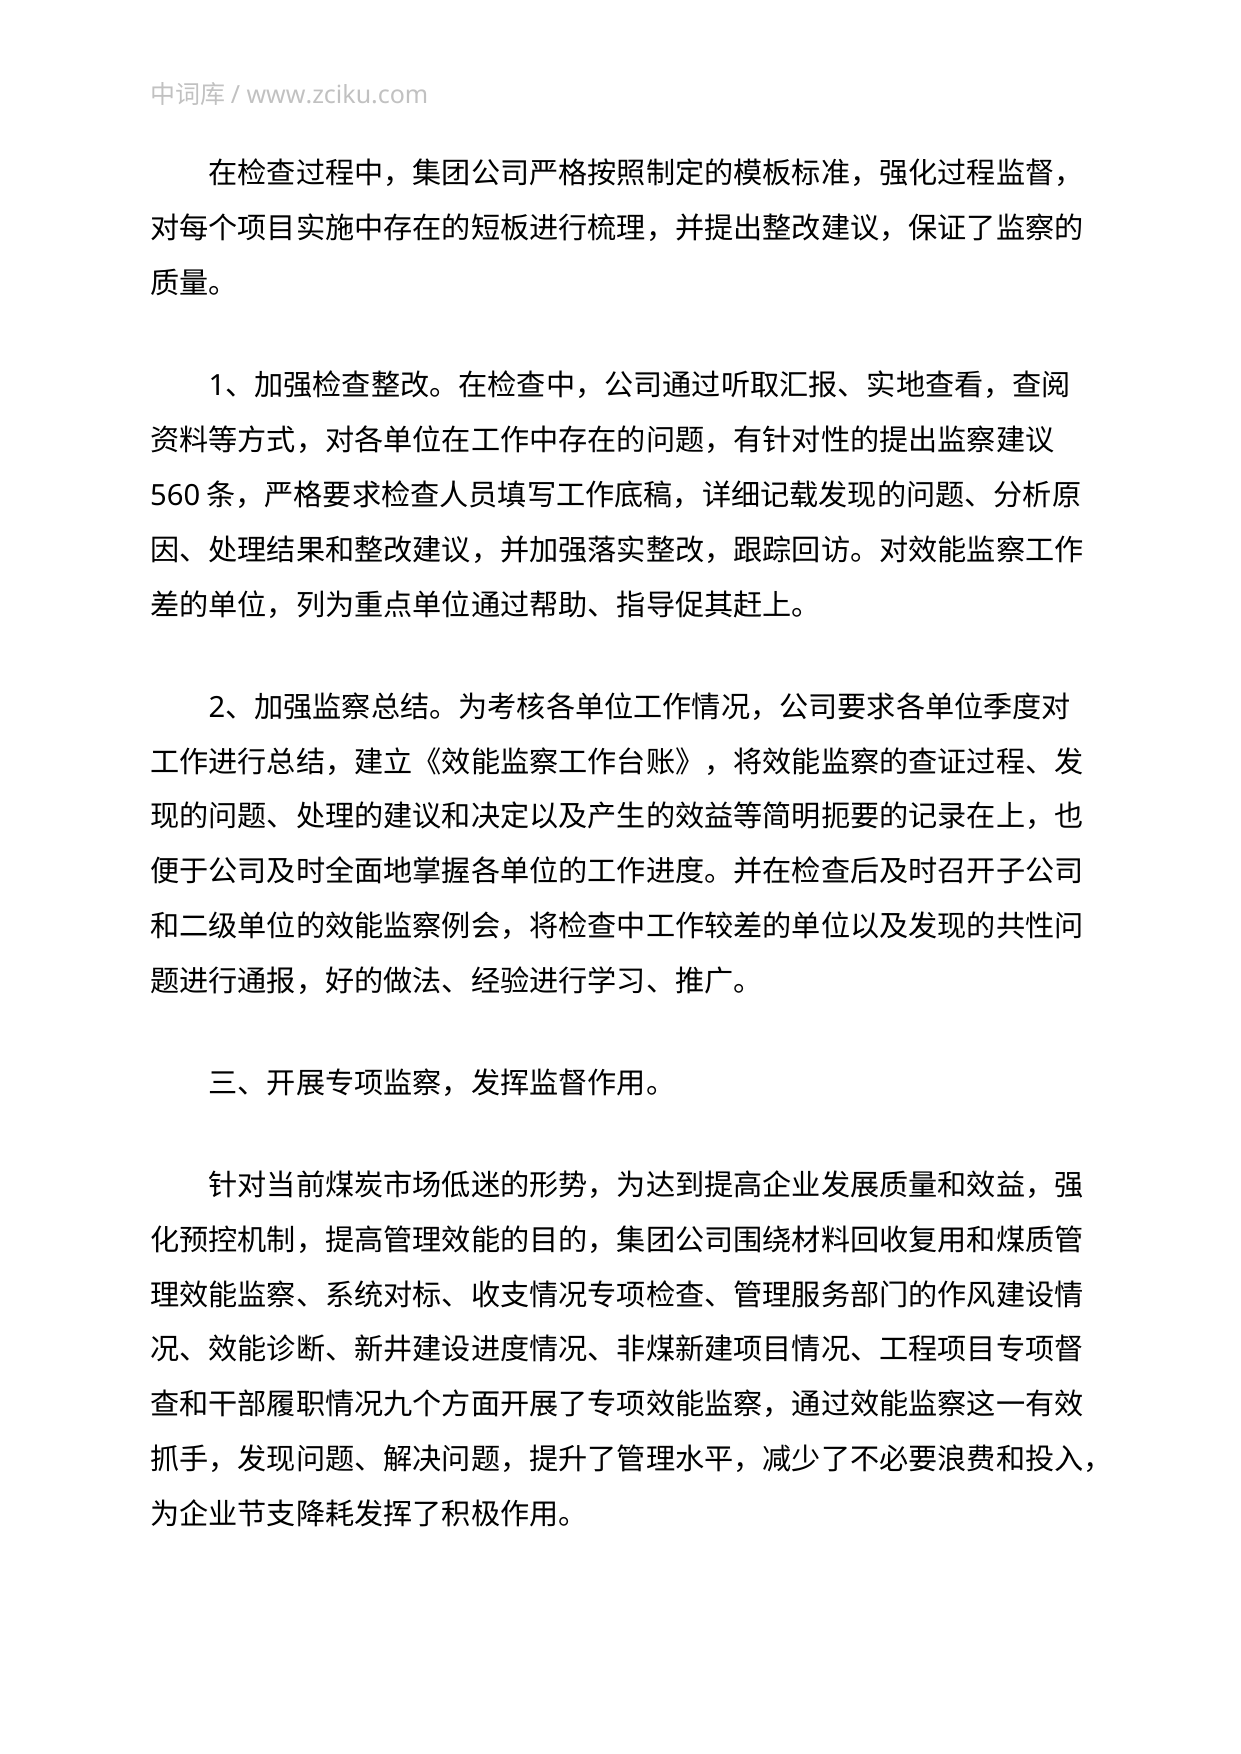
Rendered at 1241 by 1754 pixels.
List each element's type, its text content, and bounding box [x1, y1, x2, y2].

text 三、开展专项监察，发挥监督作用。 [150, 1059, 1090, 1102]
text 在检查过程中，集团公司严格按照制定的模板标准，强化过程监督，对每个项目实施中存在的短板进行梳理，并提出整改建议，保证了监察的质量。 [150, 150, 1090, 302]
text 2、加强监察总结。为考核各单位工作情况，公司要求各单位季度对工作进行总结，建立《效能监察工作台账》，将效能监察的查证过程、发现的问题、处理的建议和决定以及产生的效益等简明扼要的记录在上，也便于公司及时全面地掌握各单位的工作进度。并在检查后及时召开子公司和二级单位的效能监察例会，将检查中工作较差的单位以及发现的共性问题进行通报，好的做法、经验进行学习、推广。 [150, 683, 1090, 1000]
text 针对当前煤炭市场低迷的形势，为达到提高企业发展质量和效益，强化预控机制，提高管理效能的目的，集团公司围绕材料回收复用和煤质管理效能监察、系统对标、收支情况专项检查、管理服务部门的作风建设情况、效能诊断、新井建设进度情况、非煤新建项目情况、工程项目专项督查和干部履职情况九个方面开展了专项效能监察，通过效能监察这一有效抓手，发现问题、解决问题，提升了管理水平，减少了不必要浪费和投入，为企业节支降耗发挥了积极作用。 [150, 1161, 1090, 1533]
text 1、加强检查整改。在检查中，公司通过听取汇报、实地查看，查阅资料等方式，对各单位在工作中存在的问题，有针对性的提出监察建议560条，严格要求检查人员填写工作底稿，详细记载发现的问题、分析原因、处理结果和整改建议，并加强落实整改，跟踪回访。对效能监察工作差的单位，列为重点单位通过帮助、指导促其赶上。 [150, 362, 1090, 624]
